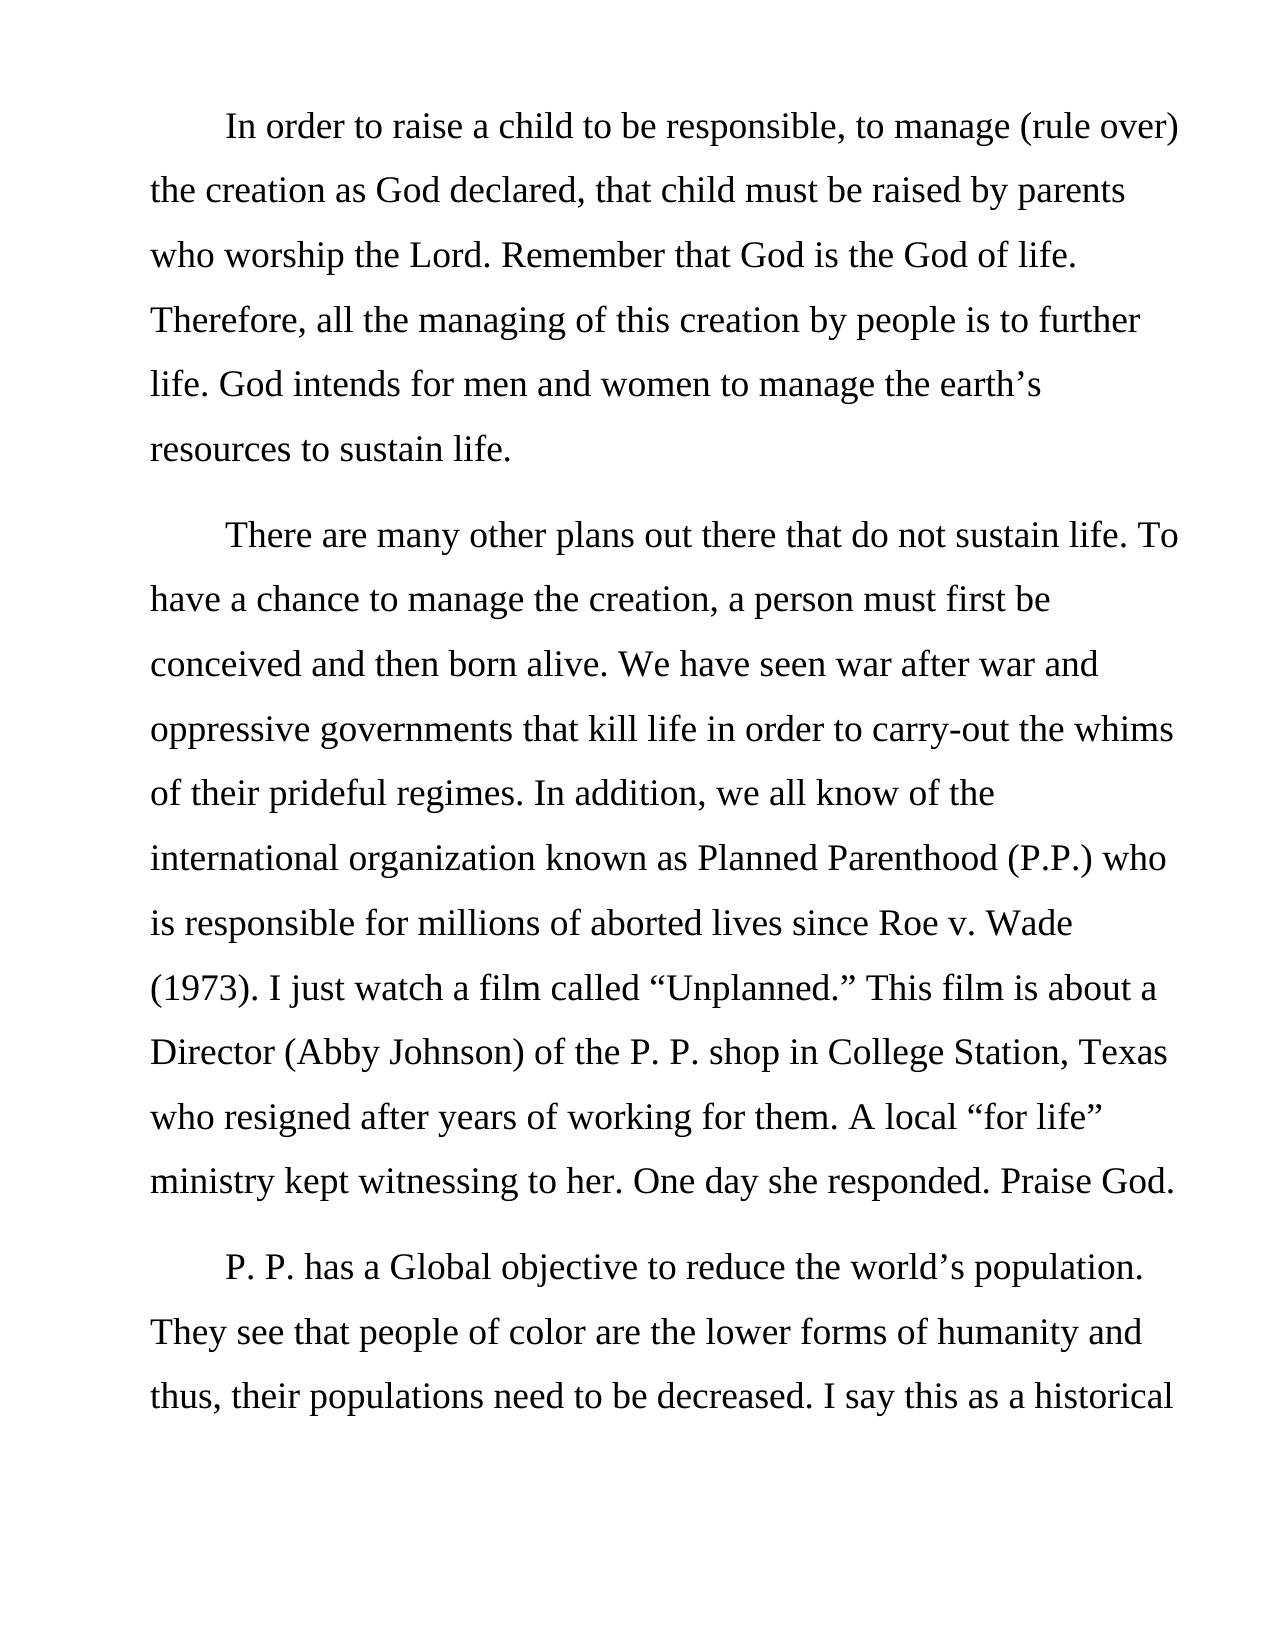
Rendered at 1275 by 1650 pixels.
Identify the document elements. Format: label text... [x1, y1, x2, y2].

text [150, 1244, 1191, 1417]
text In order to raise a child to be responsible, to manage (rule over) the creation as God declared, that child must be raised by parents who worship the Lord. Remember that God is the God of life. Therefore, all the managing of this creation by people is to further life. God intends for men and women to manage the earth’s resources to sustain life. [150, 103, 1191, 470]
text There are many other plans out there that do not sustain life. To have a chance to manage the creation, a person must first be conceived and then born alive. We have seen war after war and oppressive governments that kill life in order to carry-out the whims of their prideful regimes. In addition, we all know of the international organization known as Planned Parenthood (P.P.) who is responsible for millions of aborted lives since Roe v. Wade (1973). I just watch a film called “Unplanned.” This film is about a Director (Abby Johnson) of the P. P. shop in College Station, Texas who resigned after years of working for them. A local “for life” ministry kept witnessing to her. One day she responded. Praise God. [150, 512, 1191, 1202]
